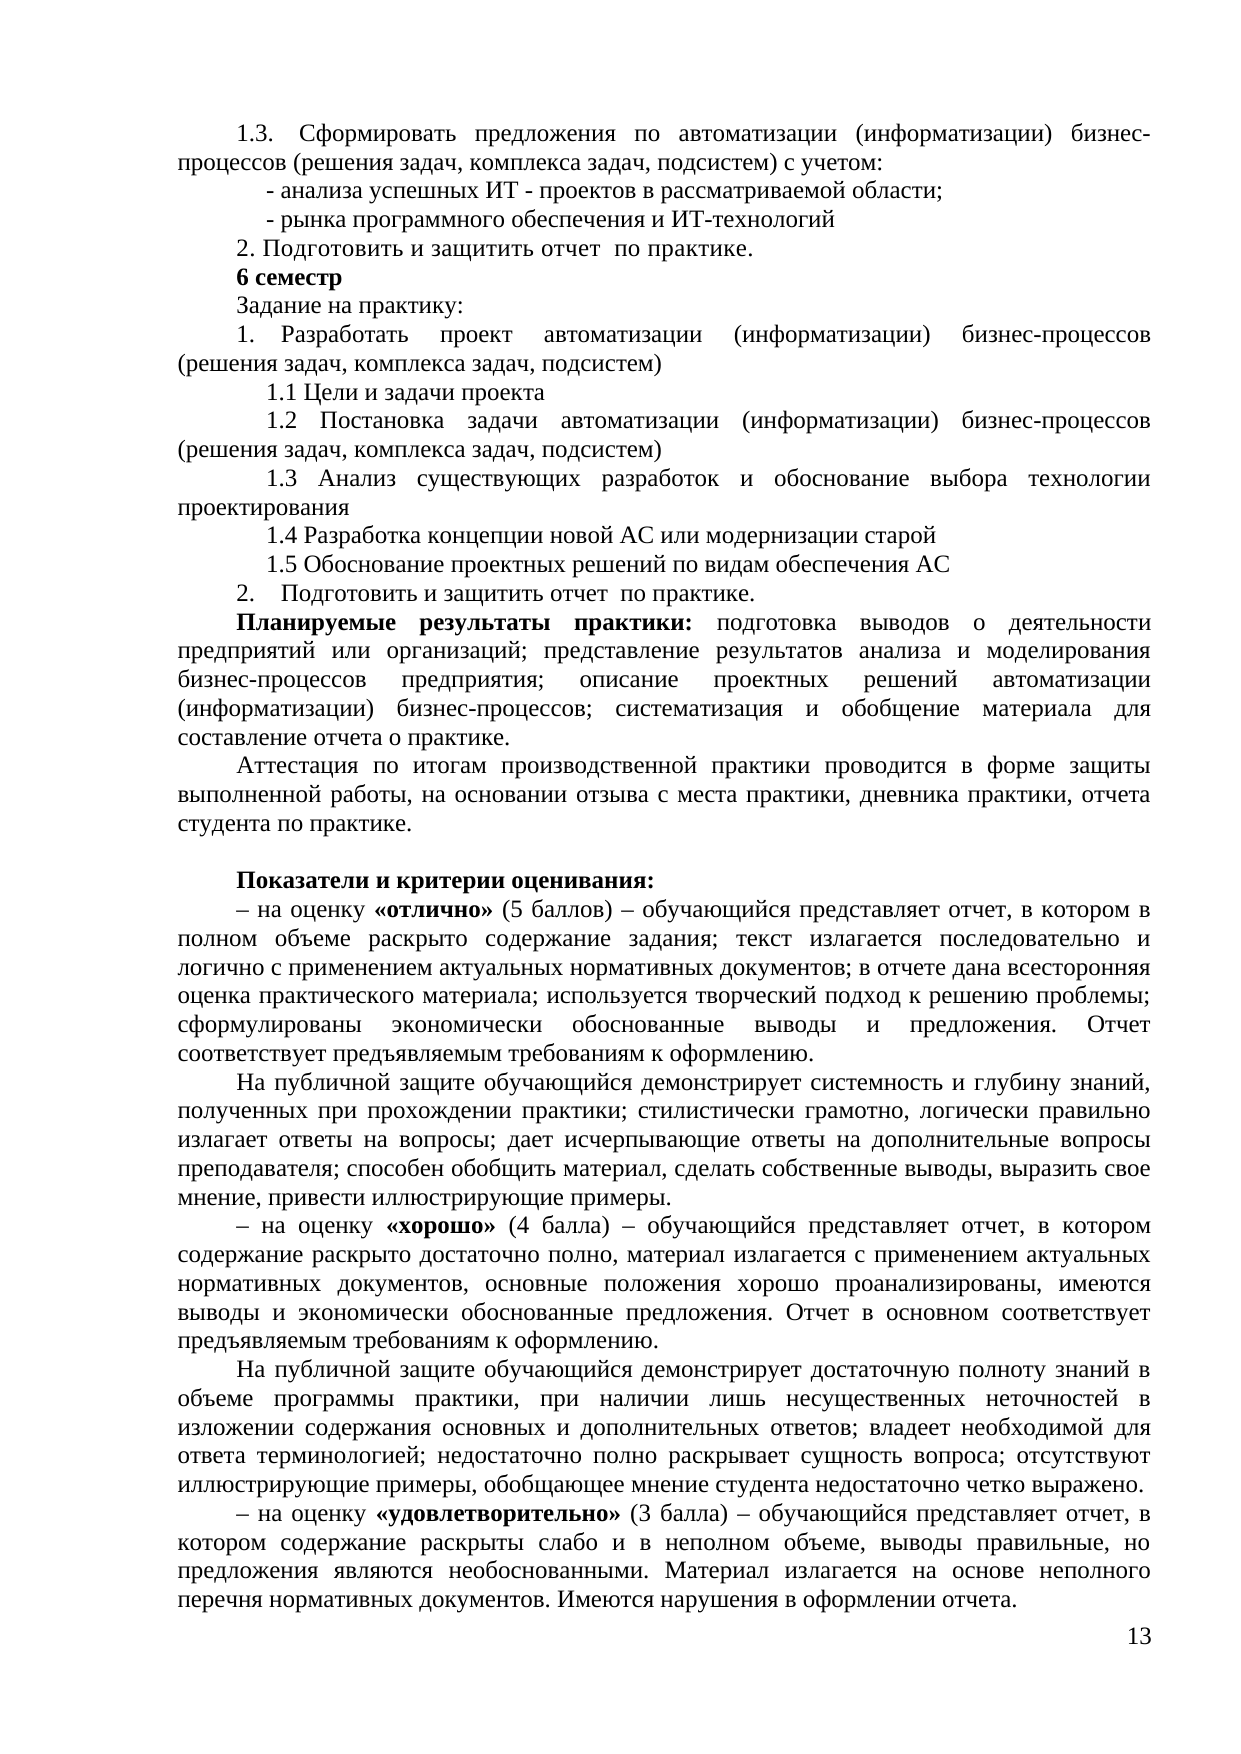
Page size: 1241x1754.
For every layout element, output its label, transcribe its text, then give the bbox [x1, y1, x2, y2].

text 6 семестр [177, 262, 1152, 291]
text Показатели и критерии оценивания: [177, 866, 1152, 894]
list Разработать проект автоматизации (информатизации) бизнес-процессов (решения задач, комплекса задач, подсистем) [177, 319, 1152, 377]
text 1.5 Обоснование проектных решений по видам обеспечения АС [177, 549, 1152, 578]
text 1.2 Постановка задачи автоматизации (информатизации) бизнес-процессов (решения задач, комплекса задач, подсистем) [177, 406, 1152, 463]
text Планируемые результаты практики: подготовка выводов о деятельности предприятий или организаций; представление результатов анализа и моделирования бизнес-процессов предприятия; описание проектных решений автоматизации (информатизации) бизнес-процессов; систематизация и обобщение материала для составление отчета о практике. [177, 607, 1152, 751]
text - анализа успешных ИТ - проектов в рассматриваемой области; [177, 176, 1152, 204]
text – на оценку «хорошо» (4 балла) – обучающийся представляет отчет, в котором содержание раскрыто достаточно полно, материал излагается с применением актуальных нормативных документов, основные положения хорошо проанализированы, имеются выводы и экономически обоснованные предложения. Отчет в основном соответствует предъявляемым требованиям к оформлению. [177, 1211, 1152, 1354]
text - рынка программного обеспечения и ИТ-технологий [177, 204, 1152, 233]
text – на оценку «удовлетворительно» (3 балла) – обучающийся представляет отчет, в котором содержание раскрыты слабо и в неполном объеме, выводы правильные, но предложения являются необоснованными. Материал излагается на основе неполного перечня нормативных документов. Имеются нарушения в оформлении отчета. [177, 1498, 1152, 1613]
text 1.1 Цели и задачи проекта [177, 377, 1152, 406]
text – на оценку «отлично» (5 баллов) – обучающийся представляет отчет, в котором в полном объеме раскрыто содержание задания; текст излагается последовательно и логично с применением актуальных нормативных документов; в отчете дана всесторонняя оценка практического материала; используется творческий подход к решению проблемы; сформулированы экономически обоснованные выводы и предложения. Отчет соответствует предъявляемым требованиям к оформлению. [177, 894, 1152, 1067]
text Аттестация по итогам производственной практики проводится в форме защиты выполненной работы, на основании отзыва с места практики, дневника практики, отчета студента по практике. [177, 751, 1152, 837]
text 2. Подготовить и защитить отчет по практике. [177, 233, 1152, 262]
text Задание на практику: [177, 291, 1152, 319]
text 1.4 Разработка концепции новой АС или модернизации старой [177, 521, 1152, 549]
text 2. Подготовить и защитить отчет по практике. [177, 578, 1152, 607]
text На публичной защите обучающийся демонстрирует достаточную полноту знаний в объеме программы практики, при наличии лишь несущественных неточностей в изложении содержания основных и дополнительных ответов; владеет необходимой для ответа терминологией; недостаточно полно раскрывает сущность вопроса; отсутствуют иллюстрирующие примеры, обобщающее мнение студента недостаточно четко выражено. [177, 1354, 1152, 1498]
list Сформировать предложения по автоматизации (информатизации) бизнес-процессов (решения задач, комплекса задач, подсистем) с учетом: [177, 118, 1152, 176]
text 1.3 Анализ существующих разработок и обоснование выбора технологии проектирования [177, 463, 1152, 521]
text На публичной защите обучающийся демонстрирует системность и глубину знаний, полученных при прохождении практики; стилистически грамотно, логически правильно излагает ответы на вопросы; дает исчерпывающие ответы на дополнительные вопросы преподавателя; способен обобщить материал, сделать собственные выводы, выразить свое мнение, привести иллюстрирующие примеры. [177, 1067, 1152, 1211]
